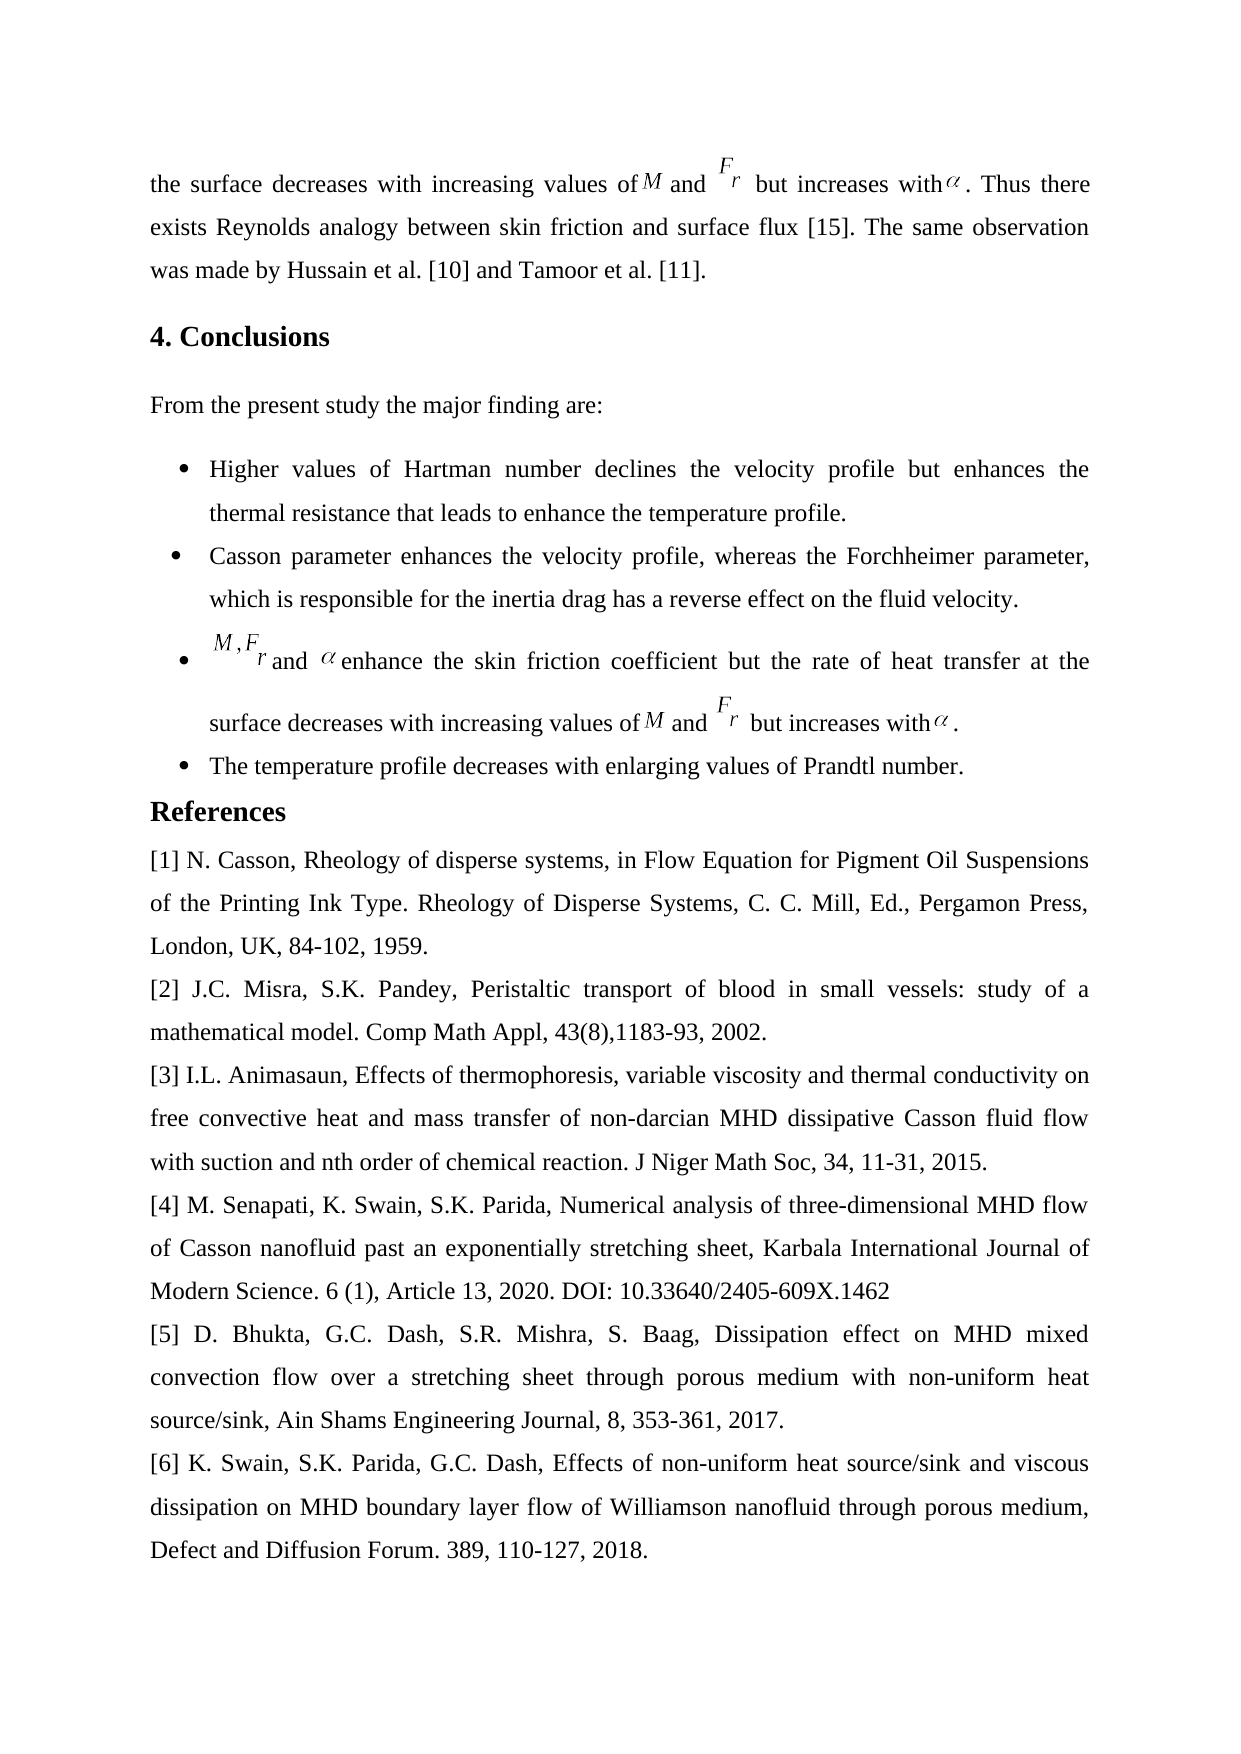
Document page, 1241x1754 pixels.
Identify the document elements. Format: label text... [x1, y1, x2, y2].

list References [150, 794, 1090, 828]
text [150, 150, 1090, 284]
list The temperature profile decreases with enlarging values of Prandtl number. [179, 751, 1090, 780]
list [4] M. Senapati, K. Swain, S.K. Parida, Numerical analysis of three-dimensional MHD flow of Casson nanofluid past an exponentially stretching sheet, Karbala International Journal of Modern Science. 6 (1), Article 13, 2020. DOI: 10.33640/2405-609X.1462 [150, 1190, 1090, 1305]
text From the present study the major finding are: [150, 391, 1090, 419]
list Higher values of Hartman number declines the velocity profile but enhances the thermal resistance that leads to enhance the temperature profile. [179, 454, 1090, 526]
text 4. Conclusions [150, 319, 1090, 353]
list [6] K. Swain, S.K. Parida, G.C. Dash, Effects of non-uniform heat source/sink and viscous dissipation on MHD boundary layer flow of Williamson nanofluid through porous medium, Defect and Diffusion Forum. 389, 110-127, 2018. [150, 1448, 1090, 1563]
list and enhance the skin friction coefficient but the rate of heat transfer at the surface decreases with increasing values ofand but increases with. [179, 627, 1090, 737]
list [2] J.C. Misra, S.K. Pandey, Peristaltic transport of blood in small vessels: study of a mathematical model. Comp Math Appl, 43(8),1183-93, 2002. [150, 974, 1090, 1046]
list [1] N. Casson, Rheology of disperse systems, in Flow Equation for Pigment Oil Suspensions of the Printing Ink Type. Rheology of Disperse Systems, C. C. Mill, Ed., Pergamon Press, London, UK, 84-102, 1959. [150, 845, 1090, 960]
list [3] I.L. Animasaun, Effects of thermophoresis, variable viscosity and thermal conductivity on free convective heat and mass transfer of non-darcian MHD dissipative Casson fluid flow with suction and nth order of chemical reaction. J Niger Math Soc, 34, 11-31, 2015. [150, 1060, 1090, 1175]
list [5] D. Bhukta, G.C. Dash, S.R. Mishra, S. Baag, Dissipation effect on MHD mixed convection flow over a stretching sheet through porous medium with non-uniform heat source/sink, Ain Shams Engineering Journal, 8, 353-361, 2017. [150, 1319, 1090, 1434]
list Casson parameter enhances the velocity profile, whereas the Forchheimer parameter, which is responsible for the inertia drag has a reverse effect on the fluid velocity. [172, 541, 1090, 613]
